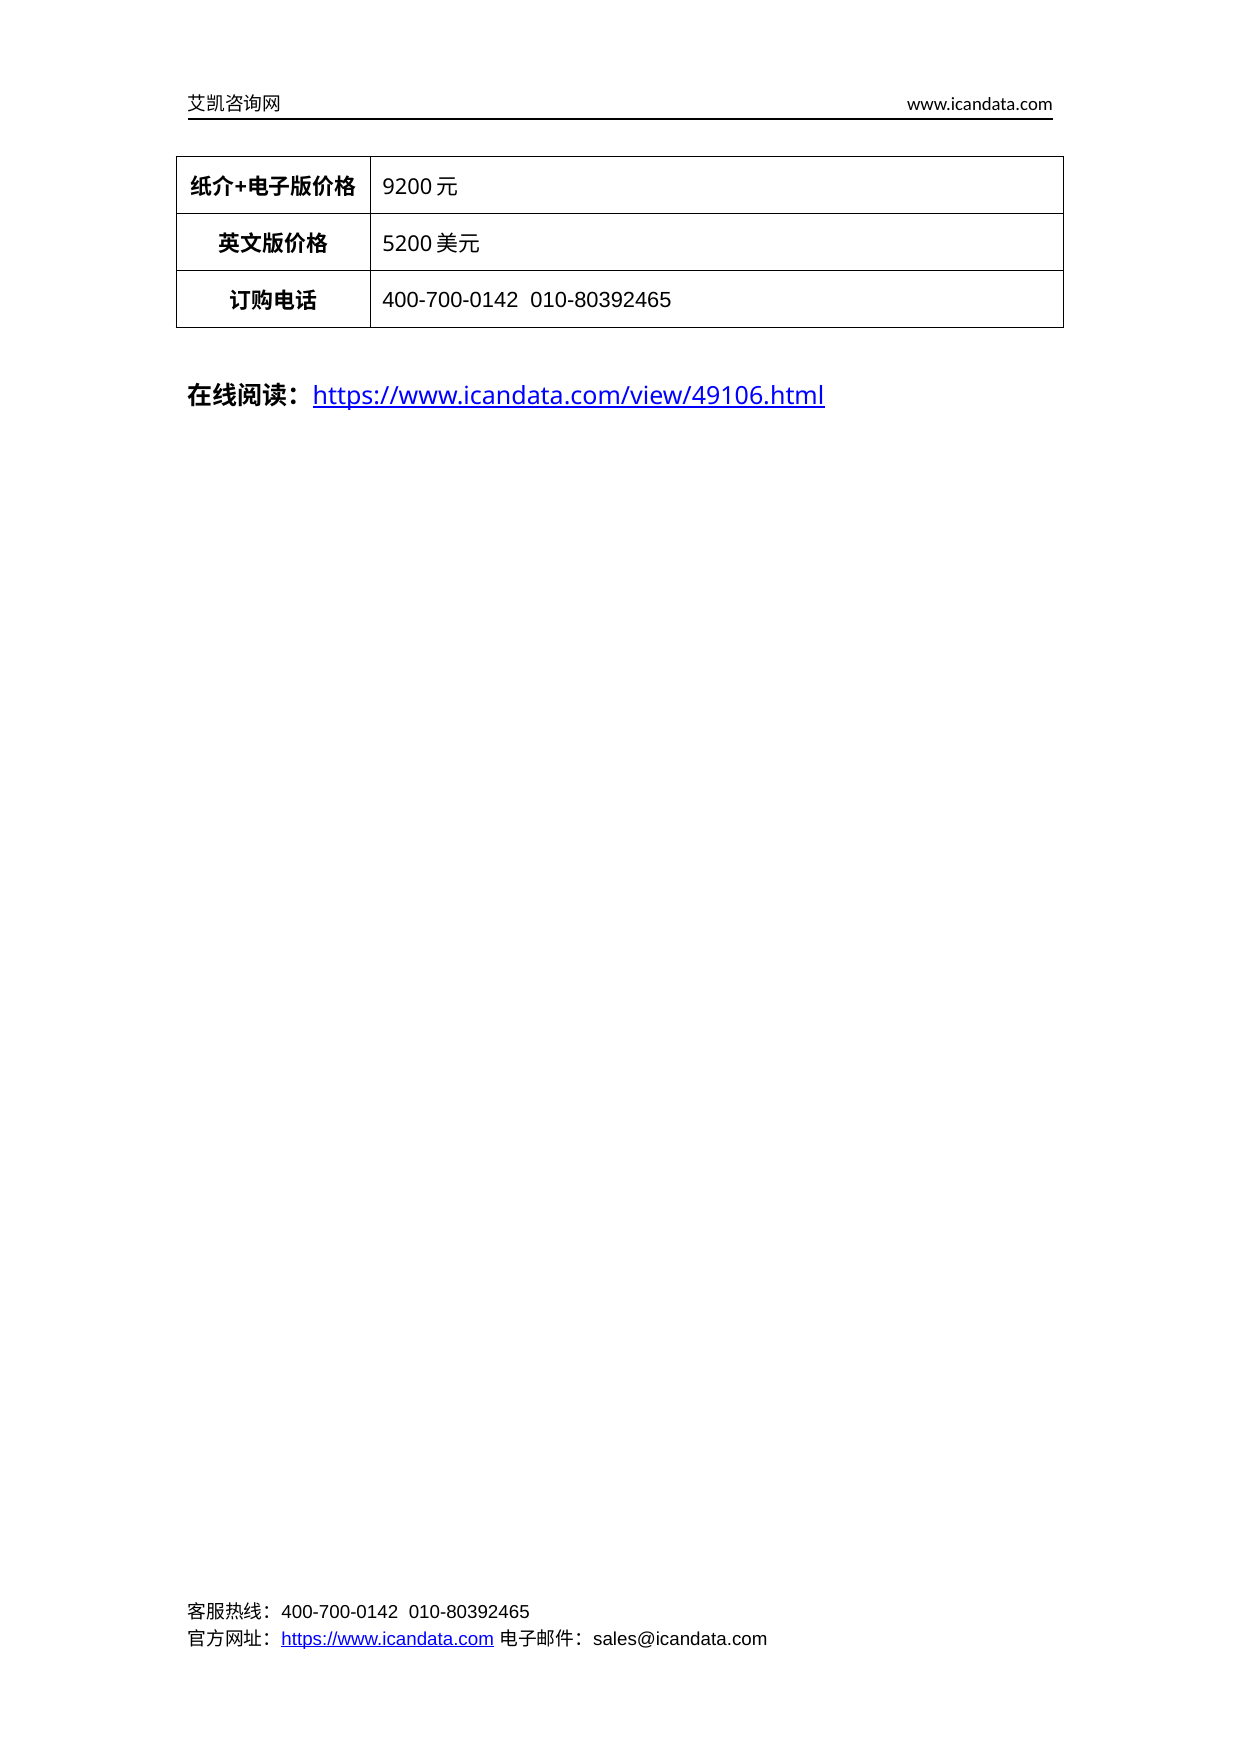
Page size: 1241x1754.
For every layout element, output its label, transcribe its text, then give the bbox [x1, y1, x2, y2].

table_cell 400-700-0142 010-80392465 [371, 271, 1063, 327]
text 在线阅读：https://www.icandata.com/view/49106.html [187, 361, 1053, 426]
table_cell 5200美元 [371, 214, 1063, 270]
table_cell 9200元 [371, 157, 1063, 213]
table_cell 英文版价格 [177, 214, 370, 270]
table_cell 纸介+电子版价格 [177, 157, 370, 213]
table_cell 订购电话 [177, 271, 370, 327]
